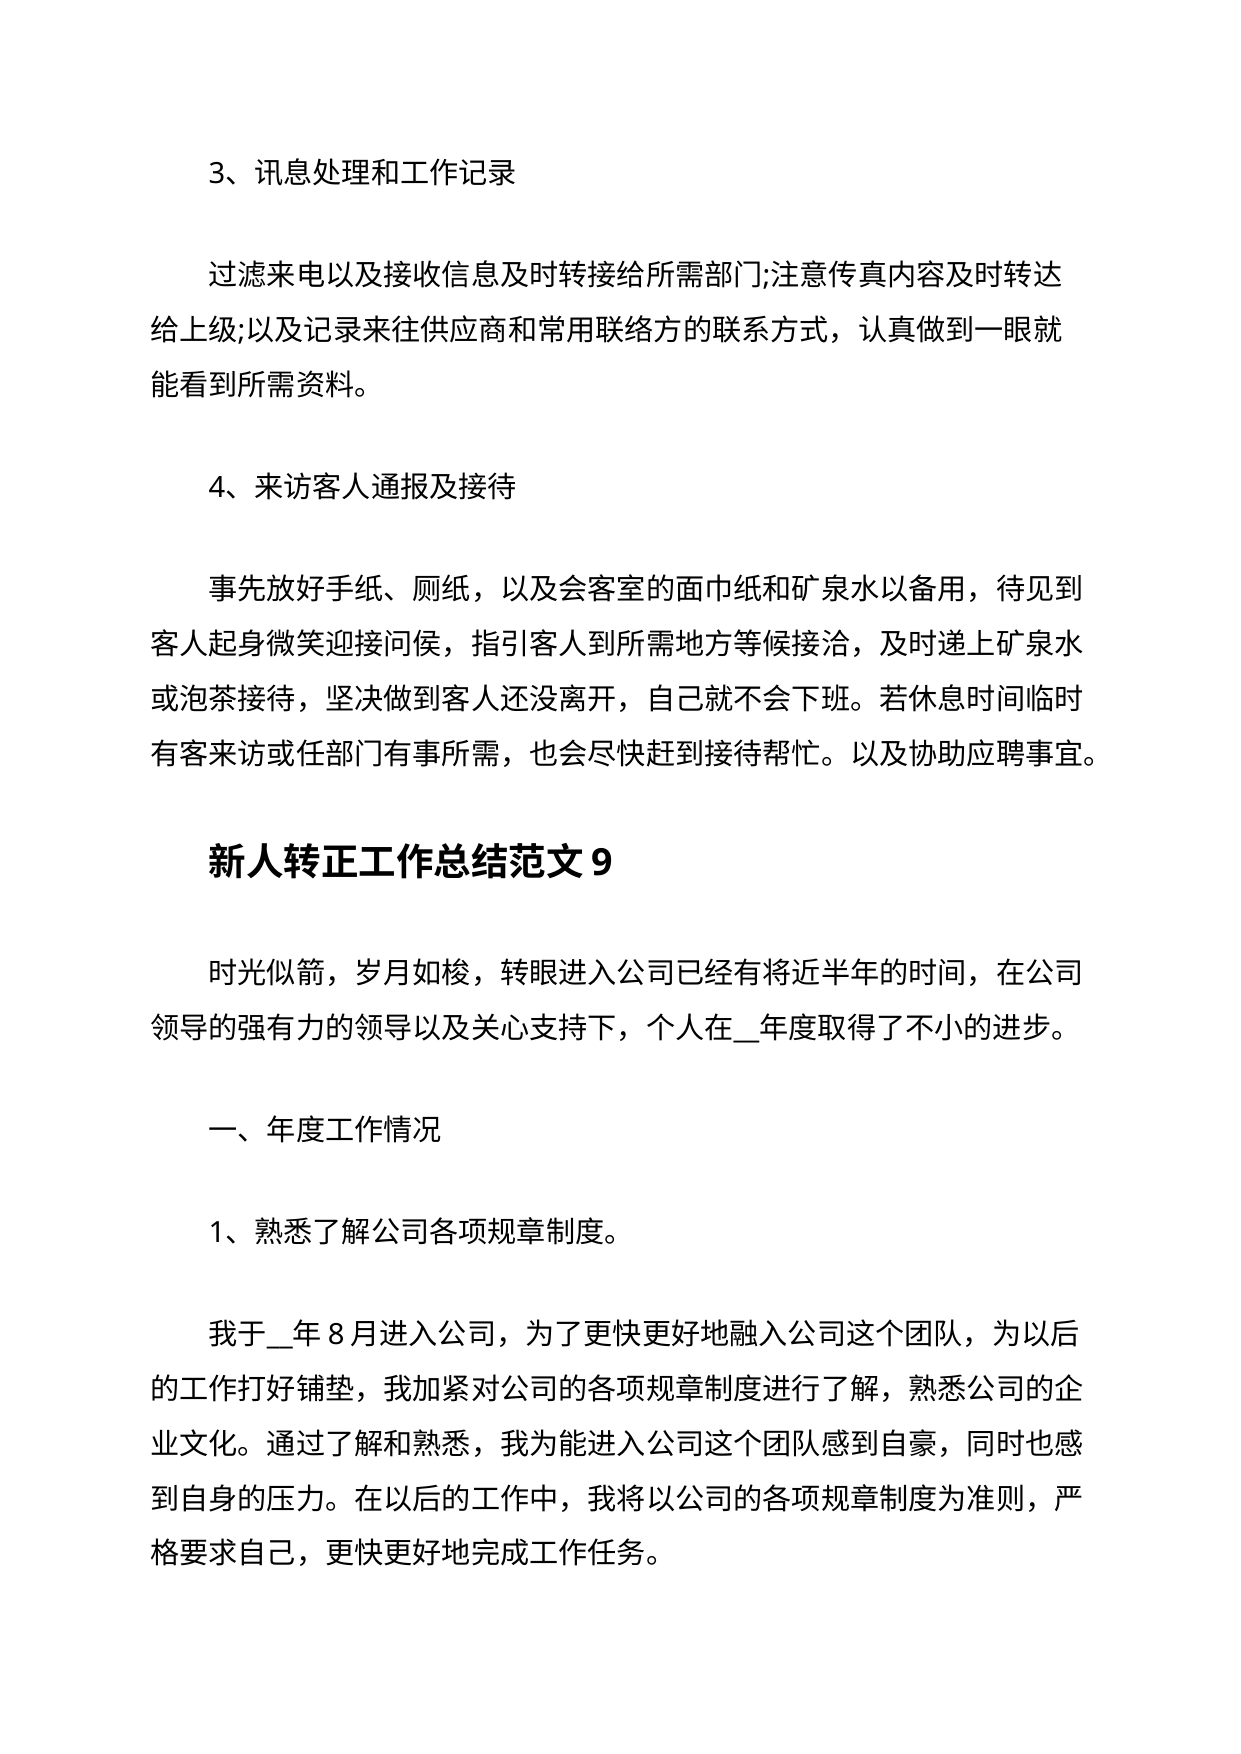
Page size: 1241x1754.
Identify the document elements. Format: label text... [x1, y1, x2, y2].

text 1、熟悉了解公司各项规章制度。 [150, 1208, 1090, 1251]
text 时光似箭，岁月如梭，转眼进入公司已经有将近半年的时间，在公司领导的强有力的领导以及关心支持下，个人在__年度取得了不小的进步。 [150, 950, 1090, 1047]
text 3、讯息处理和工作记录 [150, 150, 1090, 192]
text 我于__年8月进入公司，为了更快更好地融入公司这个团队，为以后的工作打好铺垫，我加紧对公司的各项规章制度进行了解，熟悉公司的企业文化。通过了解和熟悉，我为能进入公司这个团队感到自豪，同时也感到自身的压力。在以后的工作中，我将以公司的各项规章制度为准则，严格要求自己，更快更好地完成工作任务。 [150, 1310, 1090, 1572]
text 4、来访客人通报及接待 [150, 464, 1090, 506]
text 过滤来电以及接收信息及时转接给所需部门;注意传真内容及时转达给上级;以及记录来往供应商和常用联络方的联系方式，认真做到一眼就能看到所需资料。 [150, 252, 1090, 404]
text 事先放好手纸、厕纸，以及会客室的面巾纸和矿泉水以备用，待见到客人起身微笑迎接问侯，指引客人到所需地方等候接洽，及时递上矿泉水或泡茶接待，坚决做到客人还没离开，自己就不会下班。若休息时间临时有客来访或任部门有事所需，也会尽快赶到接待帮忙。以及协助应聘事宜。 [150, 566, 1090, 773]
text 新人转正工作总结范文9 [150, 832, 1090, 887]
text 一、年度工作情况 [150, 1107, 1090, 1149]
